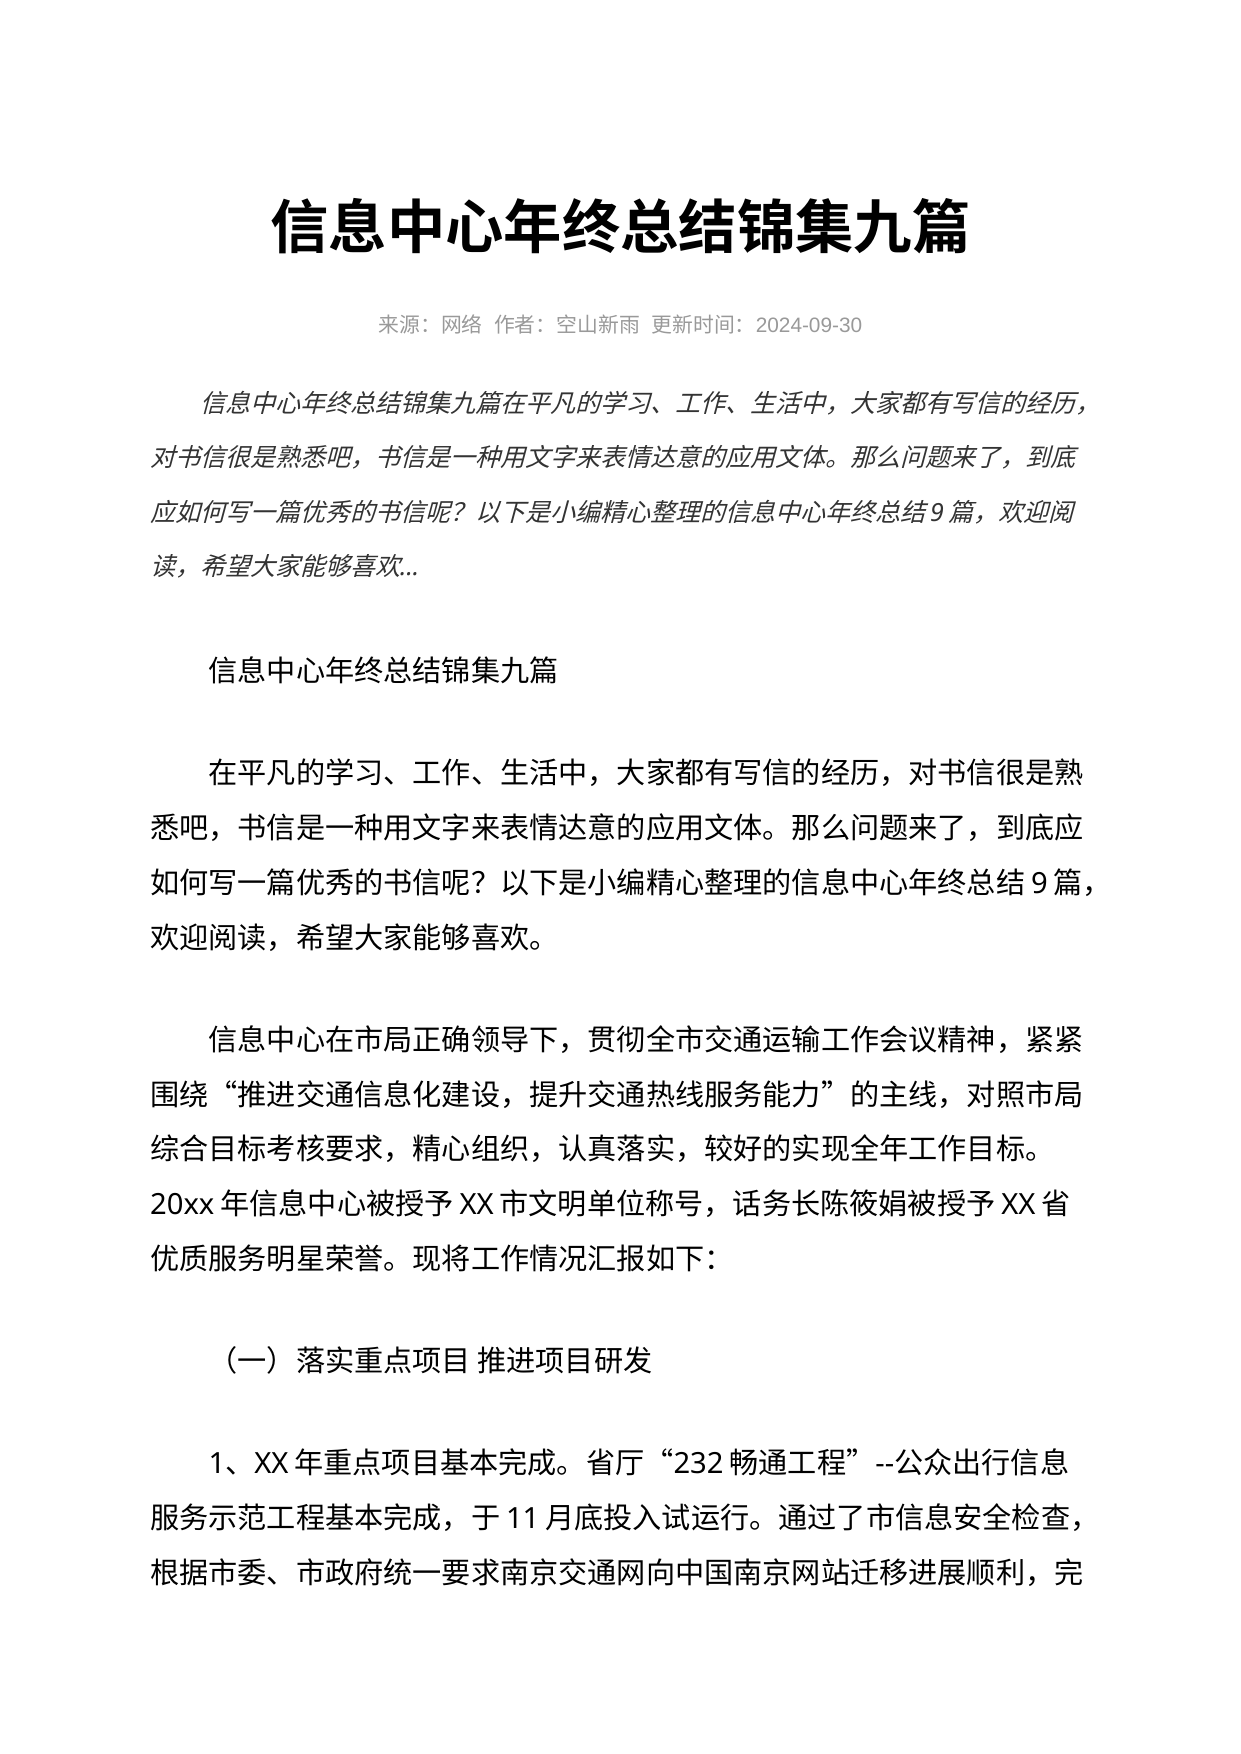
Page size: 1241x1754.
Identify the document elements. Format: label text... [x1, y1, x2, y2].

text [150, 1439, 1090, 1592]
text 在平凡的学习、工作、生活中，大家都有写信的经历，对书信很是熟悉吧，书信是一种用文字来表情达意的应用文体。那么问题来了，到底应如何写一篇优秀的书信呢？以下是小编精心整理的信息中心年终总结9篇，欢迎阅读，希望大家能够喜欢。 [150, 749, 1090, 957]
text 信息中心年终总结锦集九篇 [150, 648, 1090, 690]
subtitle 信息中心年终总结锦集九篇 [150, 181, 1090, 266]
text 信息中心年终总结锦集九篇在平凡的学习、工作、生活中，大家都有写信的经历，对书信很是熟悉吧，书信是一种用文字来表情达意的应用文体。那么问题来了，到底应如何写一篇优秀的书信呢？以下是小编精心整理的信息中心年终总结9篇，欢迎阅读，希望大家能够喜欢... [150, 383, 1090, 583]
text 信息中心在市局正确领导下，贯彻全市交通运输工作会议精神，紧紧围绕“推进交通信息化建设，提升交通热线服务能力”的主线，对照市局综合目标考核要求，精心组织，认真落实，较好的实现全年工作目标。20xx年信息中心被授予XX市文明单位称号，话务长陈筱娟被授予XX省优质服务明星荣誉。现将工作情况汇报如下： [150, 1016, 1090, 1278]
text 来源：网络 作者：空山新雨 更新时间：2024-09-30 [150, 313, 1090, 337]
text （一）落实重点项目 推进项目研发 [150, 1338, 1090, 1380]
